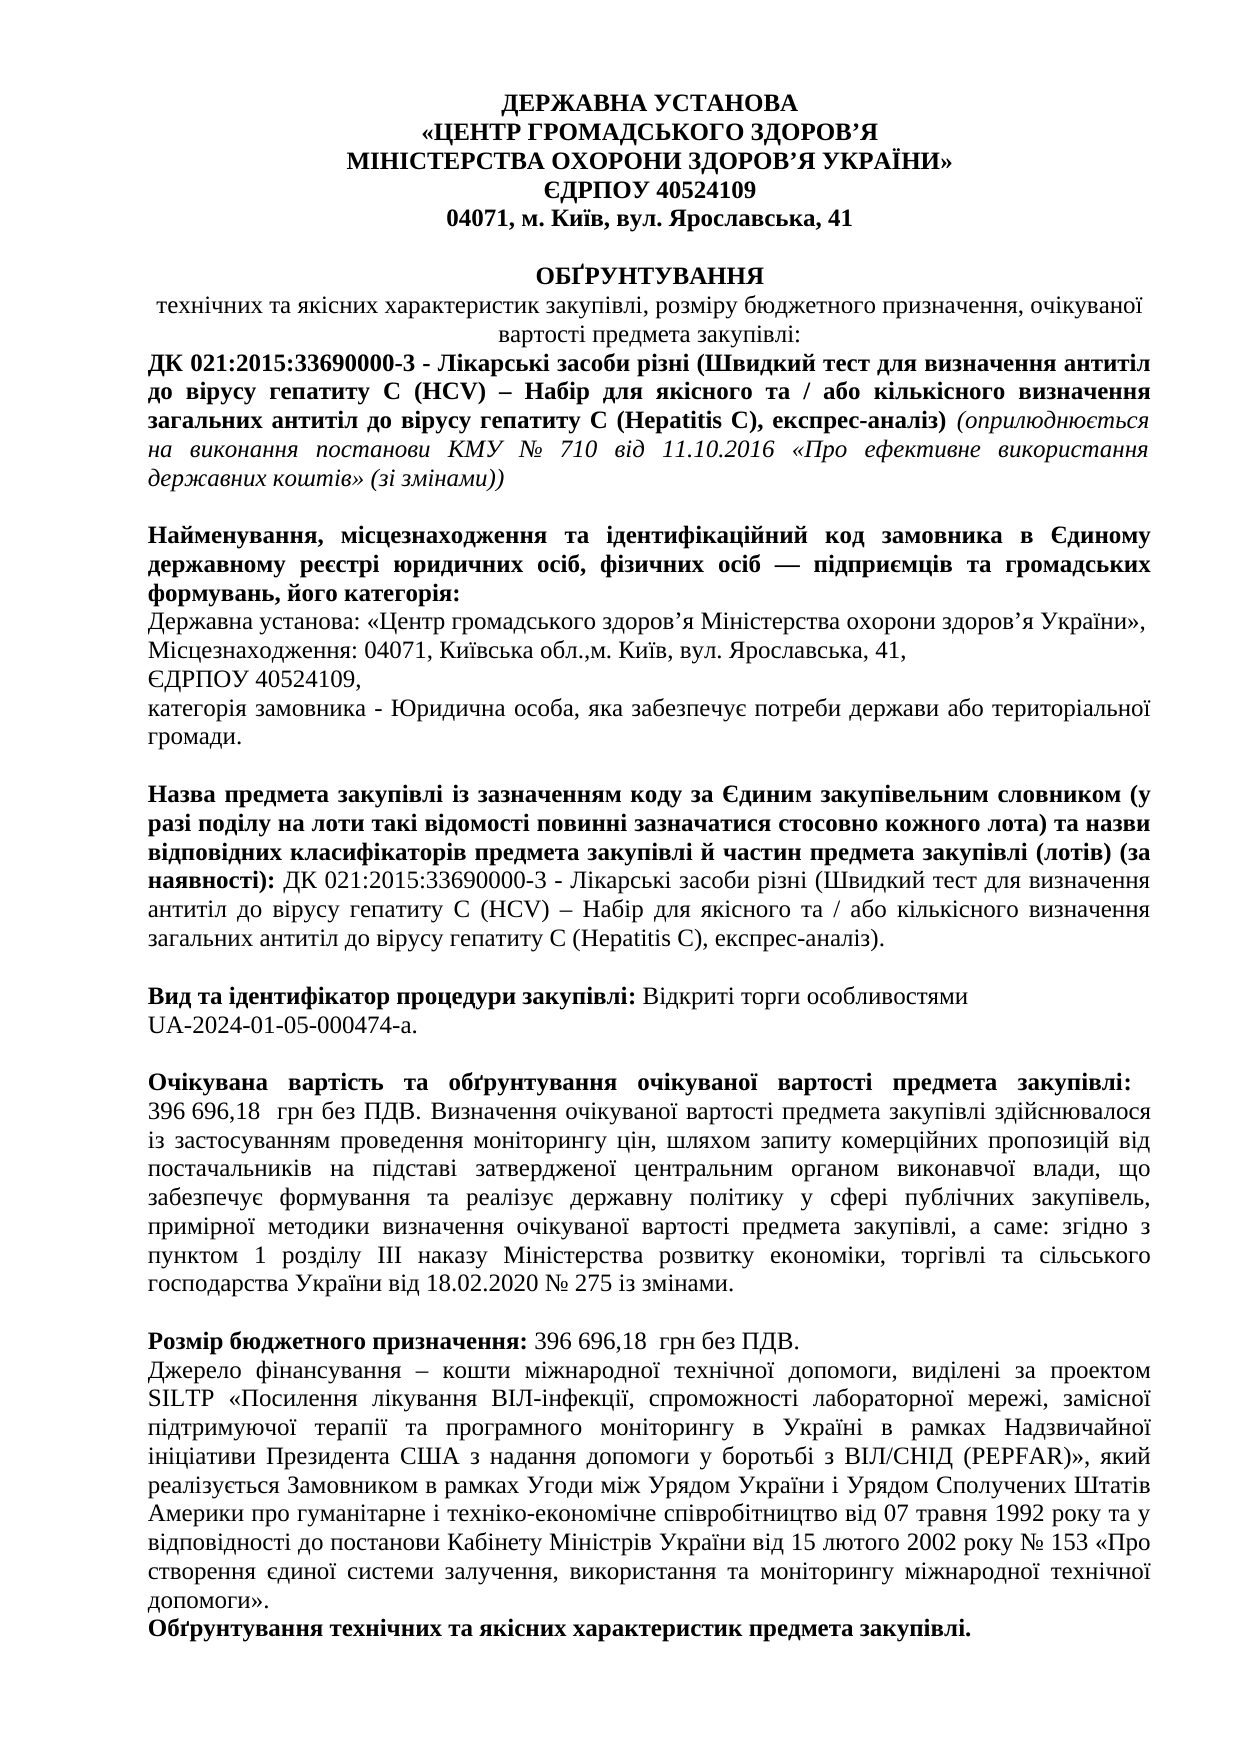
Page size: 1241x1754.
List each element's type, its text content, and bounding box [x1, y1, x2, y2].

text Очікувана вартість та обґрунтування очікуваної вартості предмета закупівлі: 396 696,18 грн без ПДВ. Визначення очікуваної вартості предмета закупівлі здійснювалося із застосуванням проведення моніторингу цін, шляхом запиту комерційних пропозицій від постачальників на підставі затвердженої центральним органом виконавчої влади, що забезпечує формування та реалізує державну політику у сфері публічних закупівель, примірної методики визначення очікуваної вартості предмета закупівлі, а саме: згідно з пунктом 1 розділу ІІІ наказу Міністерства розвитку економіки, торгівлі та сільського господарства України від 18.02.2020 № 275 із змінами. [148, 1067, 1152, 1297]
text Найменування, місцезнаходження та ідентифікаційний код замовника в Єдиному державному реєстрі юридичних осіб, фізичних осіб — підприємців та громадських формувань, його категорія: [148, 520, 1152, 606]
text Розмір бюджетного призначення: 396 696,18 грн без ПДВ. [148, 1326, 1152, 1355]
text ДК 021:2015:33690000-3 - Лікарські засоби різні (Швидкий тест для визначення антитіл до вірусу гепатиту С (HCV) – Набір для якісного та / або кількісного визначення загальних антитіл до вірусу гепатиту С (Hepatitis C), експрес-аналіз) (оприлюднюється на виконання постанови КМУ № 710 від 11.10.2016 «Про ефективне використання державних коштів» (зі змінами)) [148, 348, 1152, 491]
text категорія замовника - Юридична особа, яка забезпечує потреби держави або територіальної громади. [148, 693, 1152, 750]
text «ЦЕНТР ГРОМАДСЬКОГО ЗДОРОВ’Я [148, 117, 1152, 146]
text Джерело фінансування – кошти міжнародної технічної допомоги, виділені за проектом SILTP «Посилення лікування ВІЛ-інфекції, спроможності лабораторної мережі, замісної підтримуючої терапії та програмного моніторингу в Україні в рамках Надзвичайної ініціативи Президента США з надання допомоги у боротьбі з ВІЛ/СНІД (PEPFAR)», який реалізується Замовником в рамках Угоди між Урядом України і Урядом Сполучених Штатів Америки про гуманітарне і техніко-економічне співробітництво від 07 травня 1992 року та у відповідності до постанови Кабінету Міністрів України від 15 лютого 2002 року № 153 «Про створення єдиної системи залучення, використання та моніторингу міжнародної технічної допомоги». [148, 1355, 1152, 1613]
text Місцезнаходження: 04071, Київська обл.,м. Київ, вул. Ярославська, 41, [148, 635, 1152, 664]
text UA-2024-01-05-000474-a. [148, 1010, 1152, 1038]
text МІНІСТЕРСТВА ОХОРОНИ ЗДОРОВ’Я УКРАЇНИ» [148, 146, 1152, 175]
text ЄДРПОУ 40524109, [148, 664, 1152, 693]
text Обґрунтування технічних та якісних характеристик предмета закупівлі. [148, 1613, 1152, 1642]
text ДЕРЖАВНА УСТАНОВА [148, 88, 1152, 117]
text 04071, м. Київ, вул. Ярославська, 41 [148, 203, 1152, 232]
text ЄДРПОУ 40524109 [148, 175, 1152, 203]
text Назва предмета закупівлі із зазначенням коду за Єдиним закупівельним словником (у разі поділу на лоти такі відомості повинні зазначатися стосовно кожного лота) та назви відповідних класифікаторів предмета закупівлі й частин предмета закупівлі (лотів) (за наявності): ДК 021:2015:33690000-3 - Лікарські засоби різні (Швидкий тест для визначення антитіл до вірусу гепатиту С (HCV) – Набір для якісного та / або кількісного визначення загальних антитіл до вірусу гепатиту С (Hepatitis C), експрес-аналіз). [148, 779, 1152, 952]
text технічних та якісних характеристик закупівлі, розміру бюджетного призначення, очікуваної вартості предмета закупівлі: [148, 290, 1152, 348]
text Вид та ідентифікатор процедури закупівлі: Відкриті торги особливостями [148, 981, 1152, 1010]
text Державна установа: «Центр громадського здоров’я Міністерства охорони здоров’я України», [148, 606, 1152, 635]
text ОБҐРУНТУВАННЯ [148, 261, 1152, 290]
